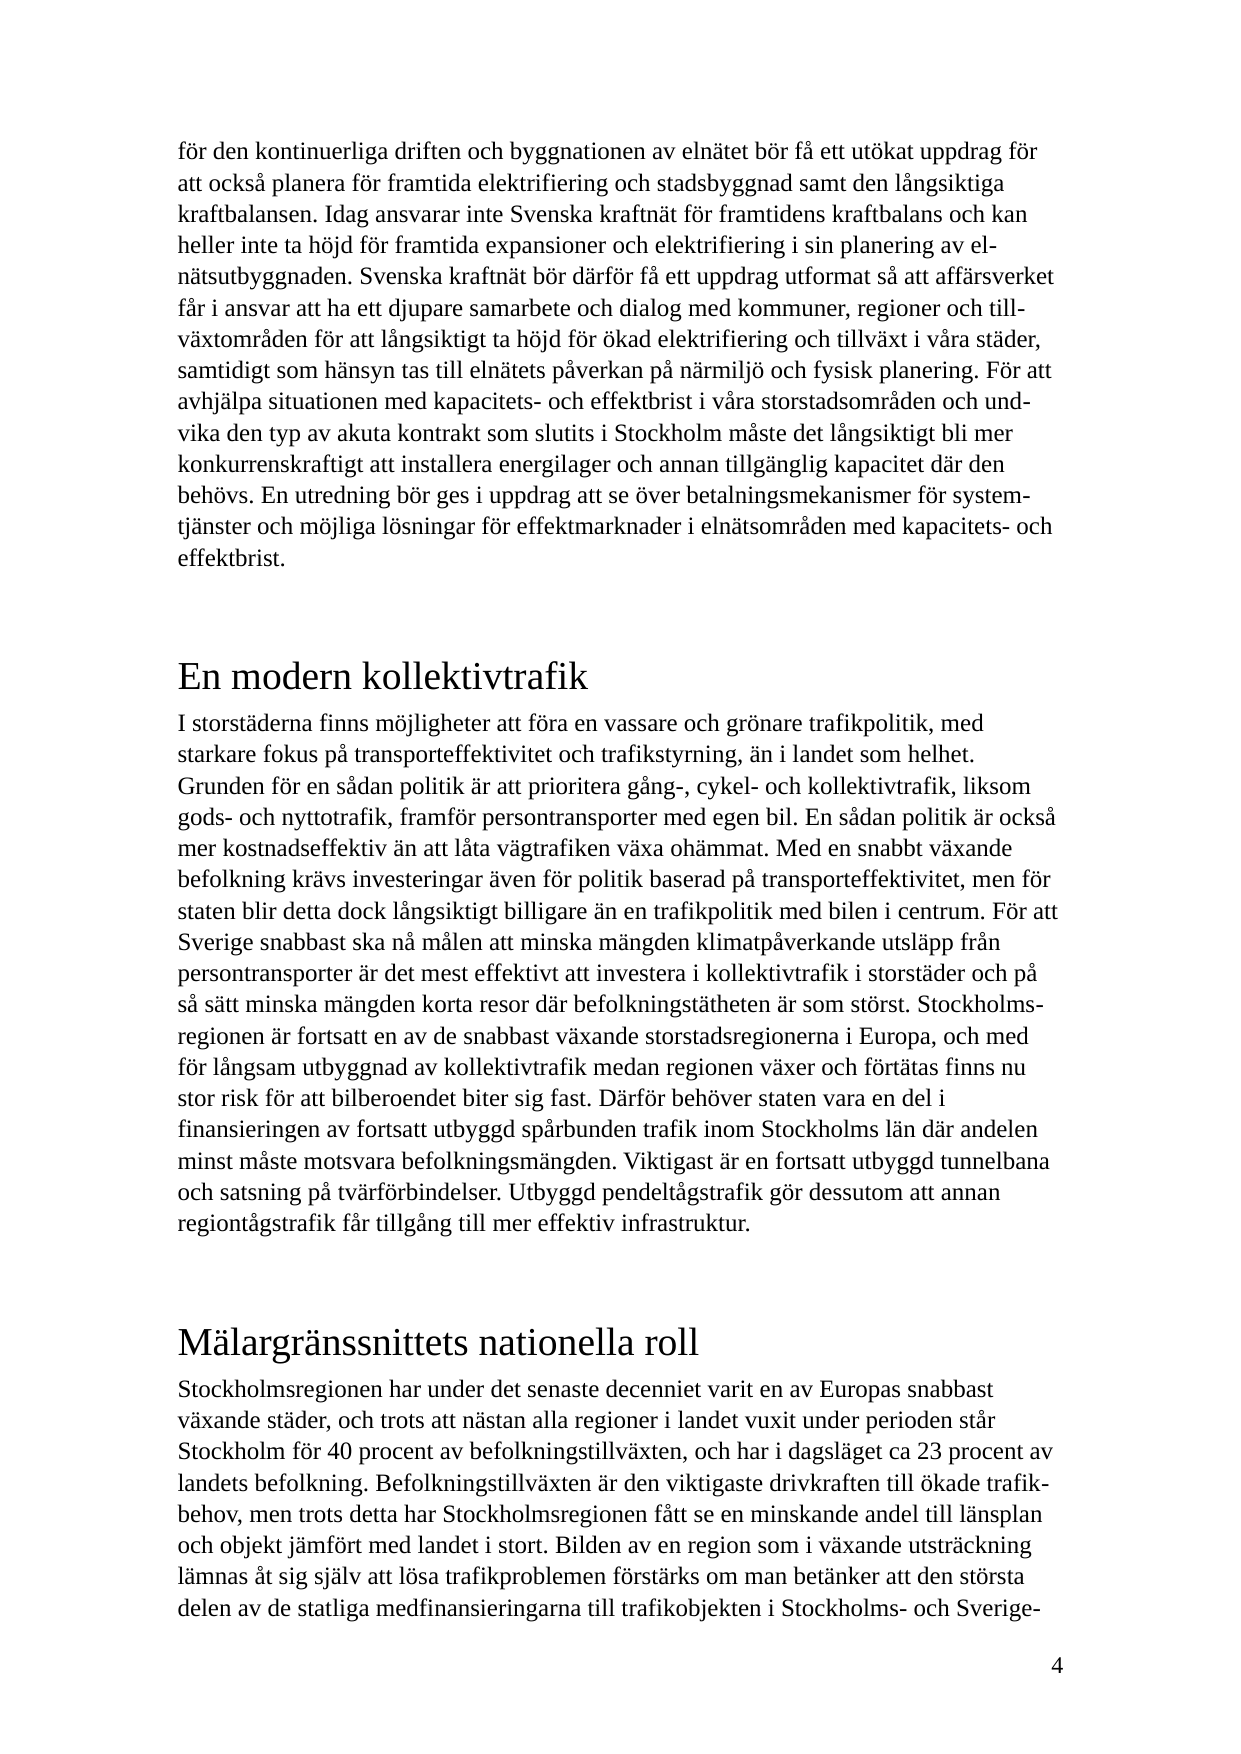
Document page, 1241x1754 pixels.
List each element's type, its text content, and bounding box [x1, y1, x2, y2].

text I storstäderna finns möjligheter att föra en vassare och grönare trafikpolitik, med starkare fokus på transporteffektivitet och trafikstyrning, än i landet som helhet. Grunden för en sådan politik är att prioritera gång-, cykel- och kollektivtrafik, liksom gods- och nyttotrafik, framför persontransporter med egen bil. En sådan politik är också mer kostnadseffektiv än att låta vägtrafiken växa ohämmat. Med en snabbt växande befolkning krävs investeringar även för politik baserad på transporteffektivitet, men för staten blir detta dock långsiktigt billigare än en trafikpolitik med bilen i centrum. För att Sverige snabbast ska nå målen att minska mängden klimatpåverkande utsläpp från persontransporter är det mest effektivt att investera i kollektivtrafik i storstäder och på så sätt minska mängden korta resor där befolkningstätheten är som störst. Stockholmsregionen är fortsatt en av de snabbast växande storstadsregionerna i Europa, och med för långsam utbyggnad av kollektivtrafik medan regionen växer och förtätas finns nu stor risk för att bilberoendet biter sig fast. Därför behöver staten vara en del i finansieringen av fortsatt utbyggd spårbunden trafik inom Stockholms län där andelen minst måste motsvara befolkningsmängden. Viktigast är en fortsatt utbyggd tunnelbana och satsning på tvärförbindelser. Utbyggd pendeltågstrafik gör dessutom att annan regiontågstrafik får tillgång till mer effektiv infrastruktur. [177, 706, 1063, 1237]
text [177, 1371, 1063, 1621]
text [177, 134, 1063, 571]
subtitle En modern kollektivtrafik [177, 657, 1063, 697]
subtitle Mälargränssnittets nationella roll [177, 1322, 1063, 1363]
